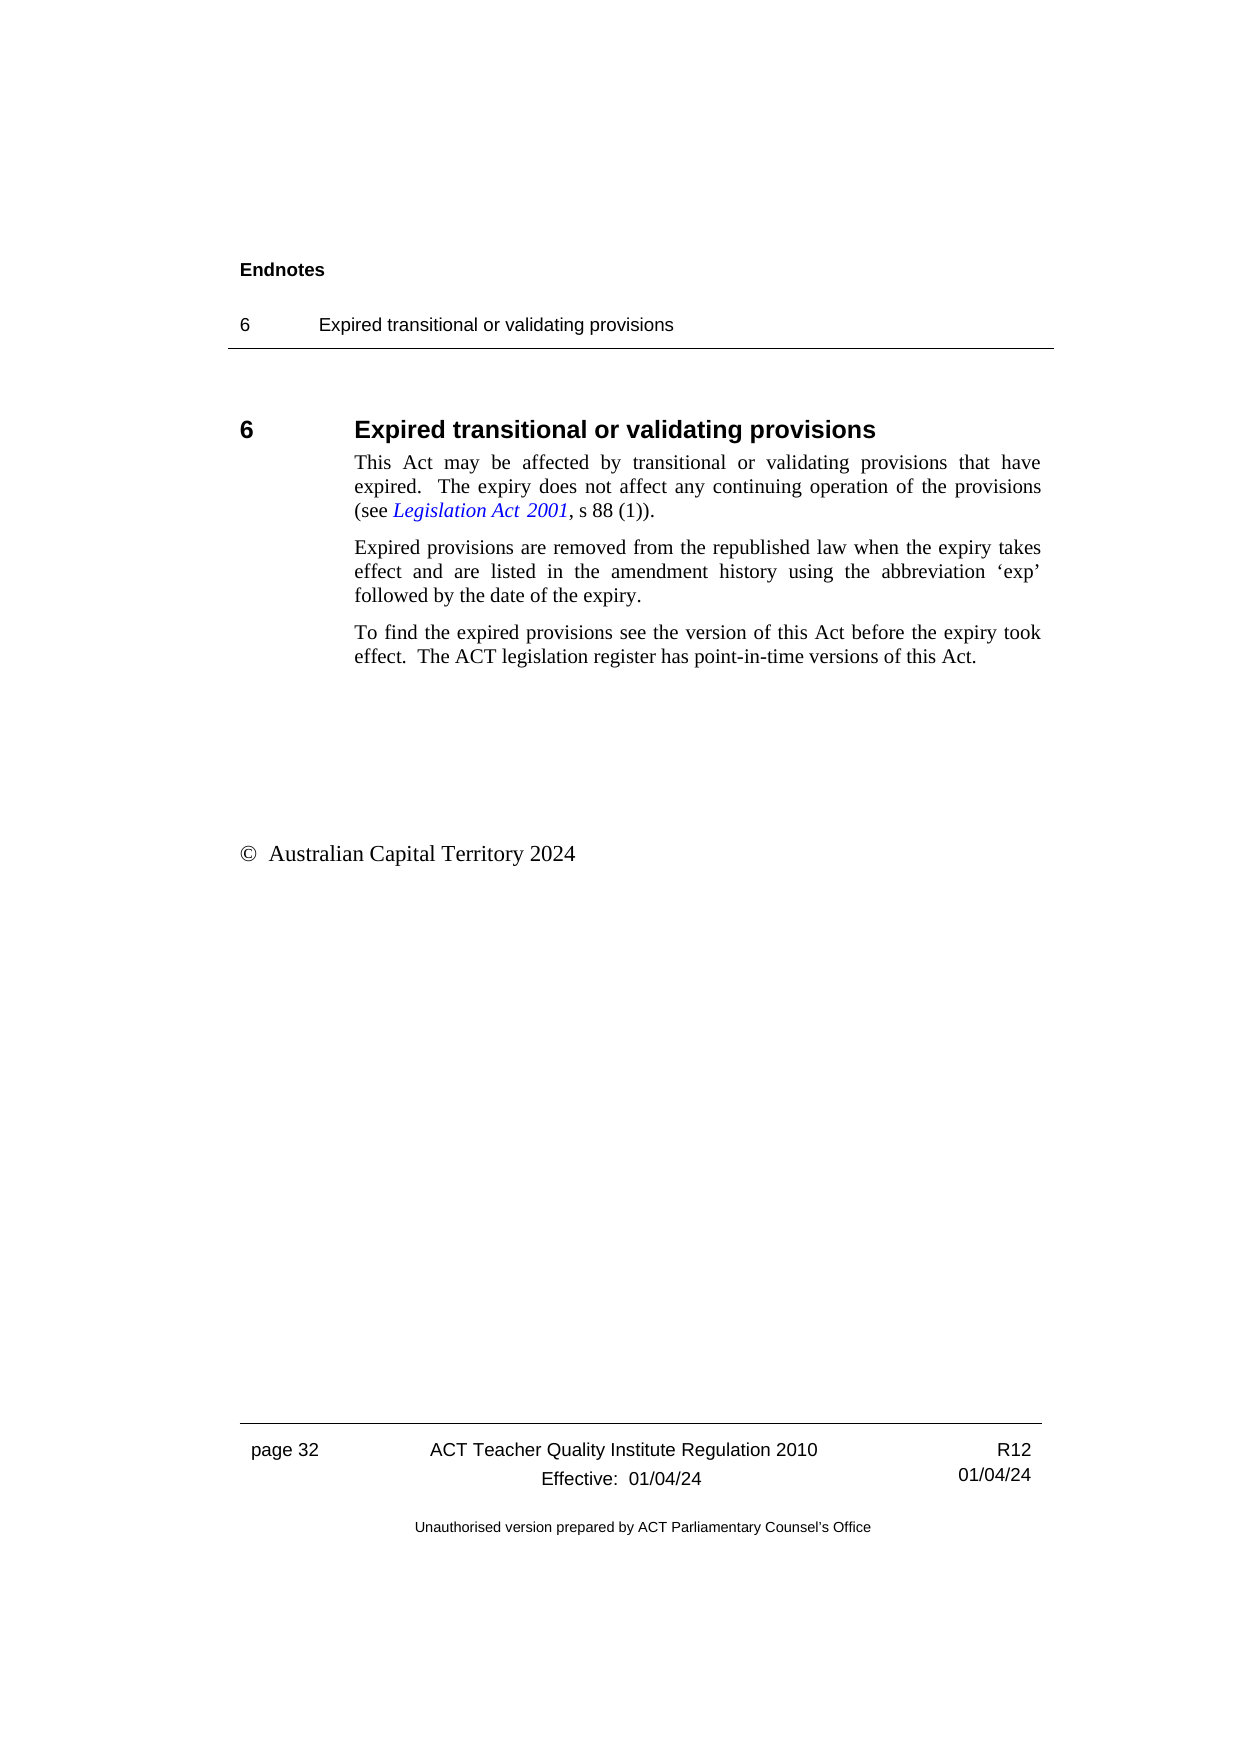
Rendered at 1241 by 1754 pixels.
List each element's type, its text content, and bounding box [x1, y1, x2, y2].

text This Act may be affected by transitional or validating provisions that have expired. The expiry does not affect any continuing operation of the provisions (see Legislation Act 2001, s 88 (1)). [354, 450, 1042, 522]
text 6 Expired transitional or validating provisions [239, 415, 1042, 444]
text To find the expired provisions see the version of this Act before the expiry took effect. The ACT legislation register has point-in-time versions of this Act. [354, 620, 1042, 668]
text © Australian Capital Territory 2024 [239, 840, 1042, 867]
text Expired provisions are removed from the republished law when the expiry takes effect and are listed in the amendment history using the abbreviation ‘exp’ followed by the date of the expiry. [354, 535, 1042, 607]
